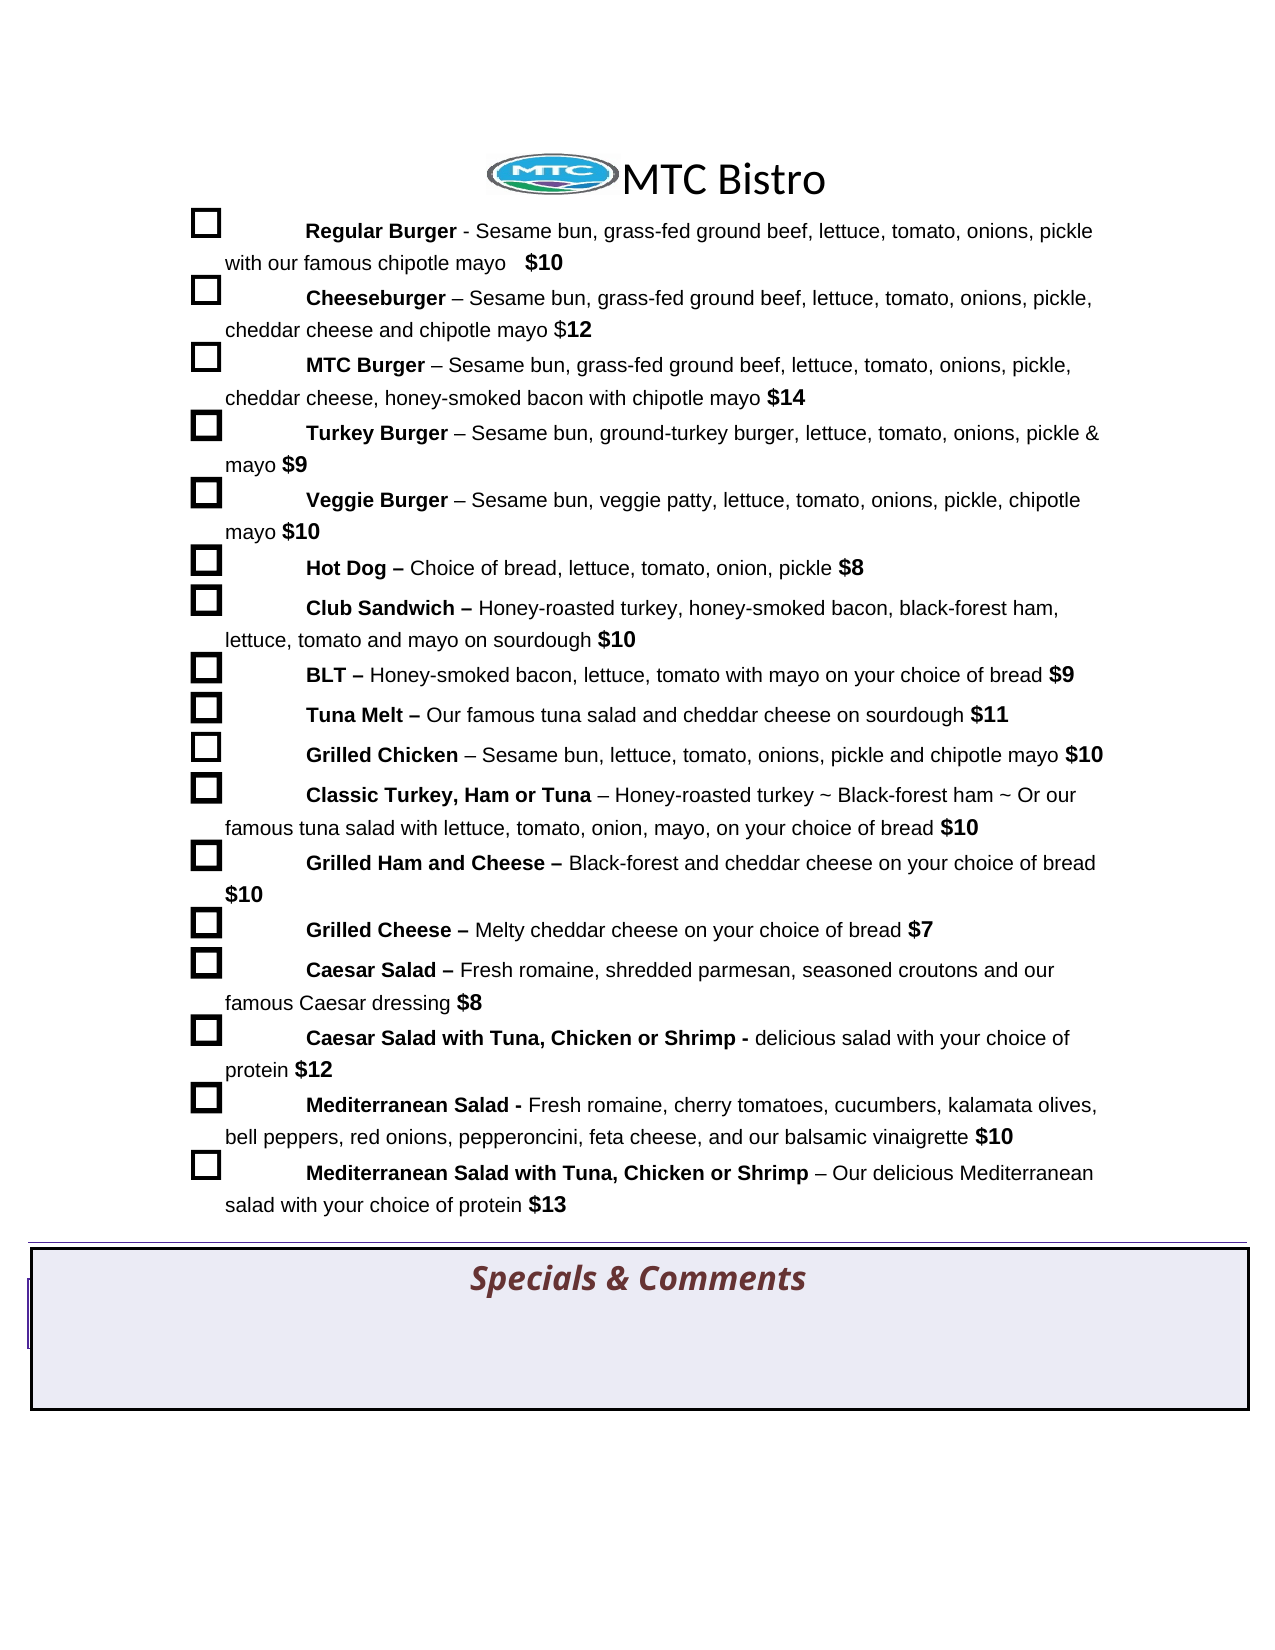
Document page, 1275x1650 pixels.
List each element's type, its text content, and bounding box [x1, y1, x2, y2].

table_header Name (Please Print) [28, 1243, 566, 1278]
picture [486, 153, 621, 195]
list MTC Burger – Sesame bun, grass-fed ground beef, lettuce, tomato, onions, pickle, cheddar cheese, honey-smoked bacon with chipotle mayo $14 [187, 344, 1125, 410]
list Grilled Chicken – Sesame bun, lettuce, tomato, onions, pickle and chipotle mayo $10 [187, 734, 1125, 772]
list Classic Turkey, Ham or Tuna – Honey-roasted turkey ~ Black-forest ham ~ Or our famous tuna salad with lettuce, tomato, onion, mayo, on your choice of bread $10 [187, 774, 1125, 840]
list Grilled Cheese – Melty cheddar cheese on your choice of bread $7 [187, 909, 1125, 947]
list Grilled Ham and Cheese – Black-forest and cheddar cheese on your choice of bread $10 [187, 841, 1125, 907]
list Caesar Salad with Tuna, Chicken or Shrimp - delicious salad with your choice of protein $12 [187, 1016, 1125, 1082]
list Club Sandwich – Honey-roasted turkey, honey-smoked bacon, black-forest ham, lettuce, tomato and mayo on sourdough $10 [187, 586, 1125, 652]
list Veggie Burger – Sesame bun, veggie patty, lettuce, tomato, onions, pickle, chipotle mayo $10 [187, 479, 1125, 545]
list Mediterranean Salad - Fresh romaine, cherry tomatoes, cucumbers, kalamata olives, bell peppers, red onions, pepperoncini, feta cheese, and our balsamic vinaigrette $10 [187, 1084, 1125, 1149]
list Caesar Salad – Fresh romaine, shredded parmesan, seasoned croutons and our famous Caesar dressing $8 [187, 949, 1125, 1015]
text MTC Bistro [187, 150, 1125, 206]
list Mediterranean Salad with Tuna, Chicken or Shrimp – Our delicious Mediterranean salad with your choice of protein $13 [187, 1151, 1125, 1217]
list Tuna Melt – Our famous tuna salad and cheddar cheese on sourdough $11 [187, 694, 1125, 732]
list Turkey Burger – Sesame bun, ground-turkey burger, lettuce, tomato, onions, pickle & mayo $9 [187, 411, 1125, 477]
list Regular Burger - Sesame bun, grass-fed ground beef, lettuce, tomato, onions, pickle with our famous chipotle mayo $10 [187, 209, 1125, 275]
list Cheeseburger – Sesame bun, grass-fed ground beef, lettuce, tomato, onions, pickle, cheddar cheese and chipotle mayo $12 [187, 277, 1125, 342]
list BLT – Honey-smoked bacon, lettuce, tomato with mayo on your choice of bread $9 [187, 654, 1125, 692]
list Hot Dog – Choice of bread, lettuce, tomato, onion, pickle $8 [187, 546, 1125, 584]
